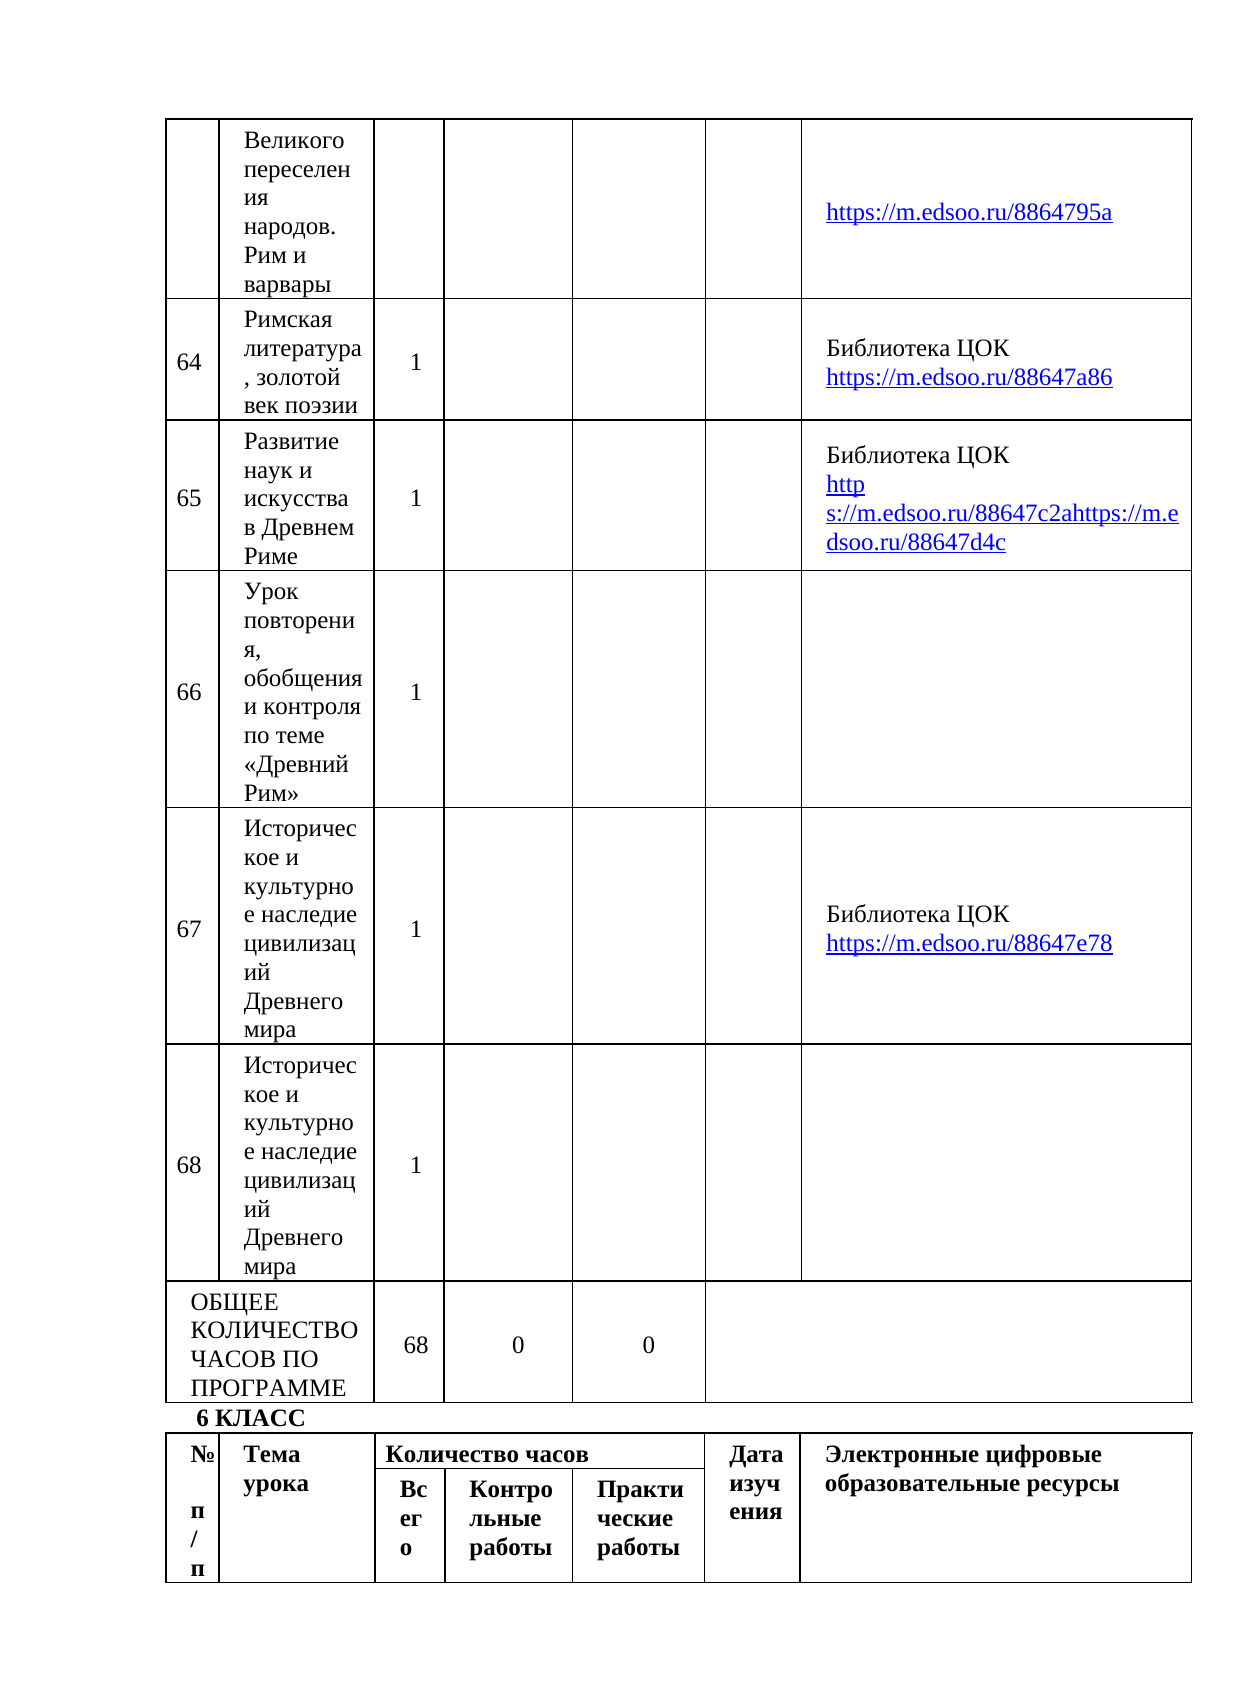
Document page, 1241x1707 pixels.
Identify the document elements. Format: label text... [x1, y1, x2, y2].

table_cell 65 [167, 421, 218, 570]
table_header Количество часов [376, 1434, 704, 1468]
table_cell [573, 120, 705, 297]
table_cell 68 [167, 1045, 218, 1280]
table_cell Историческое и культурное наследие цивилизаций Древнего мира [220, 808, 373, 1043]
table_cell 1 [375, 808, 443, 1043]
table_cell [573, 299, 705, 419]
table_cell [706, 571, 801, 806]
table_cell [220, 120, 373, 297]
table_cell Практические работы [573, 1469, 704, 1582]
table_cell [573, 808, 705, 1043]
table_cell ОБЩЕЕ КОЛИЧЕСТВО ЧАСОВ ПО ПРОГРАММЕ [167, 1282, 373, 1402]
table_cell [573, 421, 705, 570]
table_cell Библиотека ЦОК https://m.edsoo.ru/88647a86 [802, 299, 1191, 419]
table_cell [706, 120, 801, 297]
table_header Электронные цифровые образовательные ресурсы [801, 1434, 1191, 1582]
table_cell 1 [375, 1045, 443, 1280]
table_cell Историческое и культурное наследие цивилизаций Древнего мира [220, 1045, 373, 1280]
table_cell 1 [375, 421, 443, 570]
table_cell Развитие наук и искусства в Древнем Риме [220, 421, 373, 570]
table_cell Библиотека ЦОК https://m.edsoo.ru/88647e78 [802, 808, 1191, 1043]
table_header Дата изучения [705, 1434, 799, 1582]
table_cell 63 [167, 120, 218, 297]
table_cell [445, 808, 572, 1043]
table_cell [706, 1282, 1191, 1402]
table_cell [445, 571, 572, 806]
table_header № п/п [167, 1434, 218, 1582]
table_cell 64 [167, 299, 218, 419]
text 6 КЛАСС [190, 1403, 1152, 1432]
table_cell [573, 571, 705, 806]
table_cell [802, 1045, 1191, 1280]
table_cell 0 [445, 1282, 572, 1402]
table_cell Урок повторения, обобщения и контроля по теме «Древний Рим» [220, 571, 373, 806]
table_cell [445, 299, 572, 419]
table_cell 66 [167, 571, 218, 806]
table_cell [802, 120, 1191, 297]
table_cell 68 [375, 1282, 443, 1402]
table_cell Контрольные работы [446, 1469, 572, 1582]
table_cell 0 [573, 1282, 705, 1402]
table_cell [802, 571, 1191, 806]
table_cell 67 [167, 808, 218, 1043]
table_cell [445, 120, 572, 297]
table_cell [445, 1045, 572, 1280]
table_cell [706, 1045, 801, 1280]
table_cell Всего [376, 1469, 444, 1582]
table_cell [445, 421, 572, 570]
table_header Тема урока [220, 1434, 374, 1582]
table_cell [573, 1045, 705, 1280]
table_cell Римская литература, золотой век поэзии [220, 299, 373, 419]
table_cell [706, 421, 801, 570]
table_cell [706, 299, 801, 419]
table_cell 1 [375, 120, 443, 297]
table_cell [706, 808, 801, 1043]
table_cell 1 [375, 571, 443, 806]
table_cell 1 [375, 299, 443, 419]
table_cell Библиотека ЦОК https://m.edsoo.ru/88647c2ahttps://m.edsoo.ru/88647d4c [802, 421, 1191, 570]
